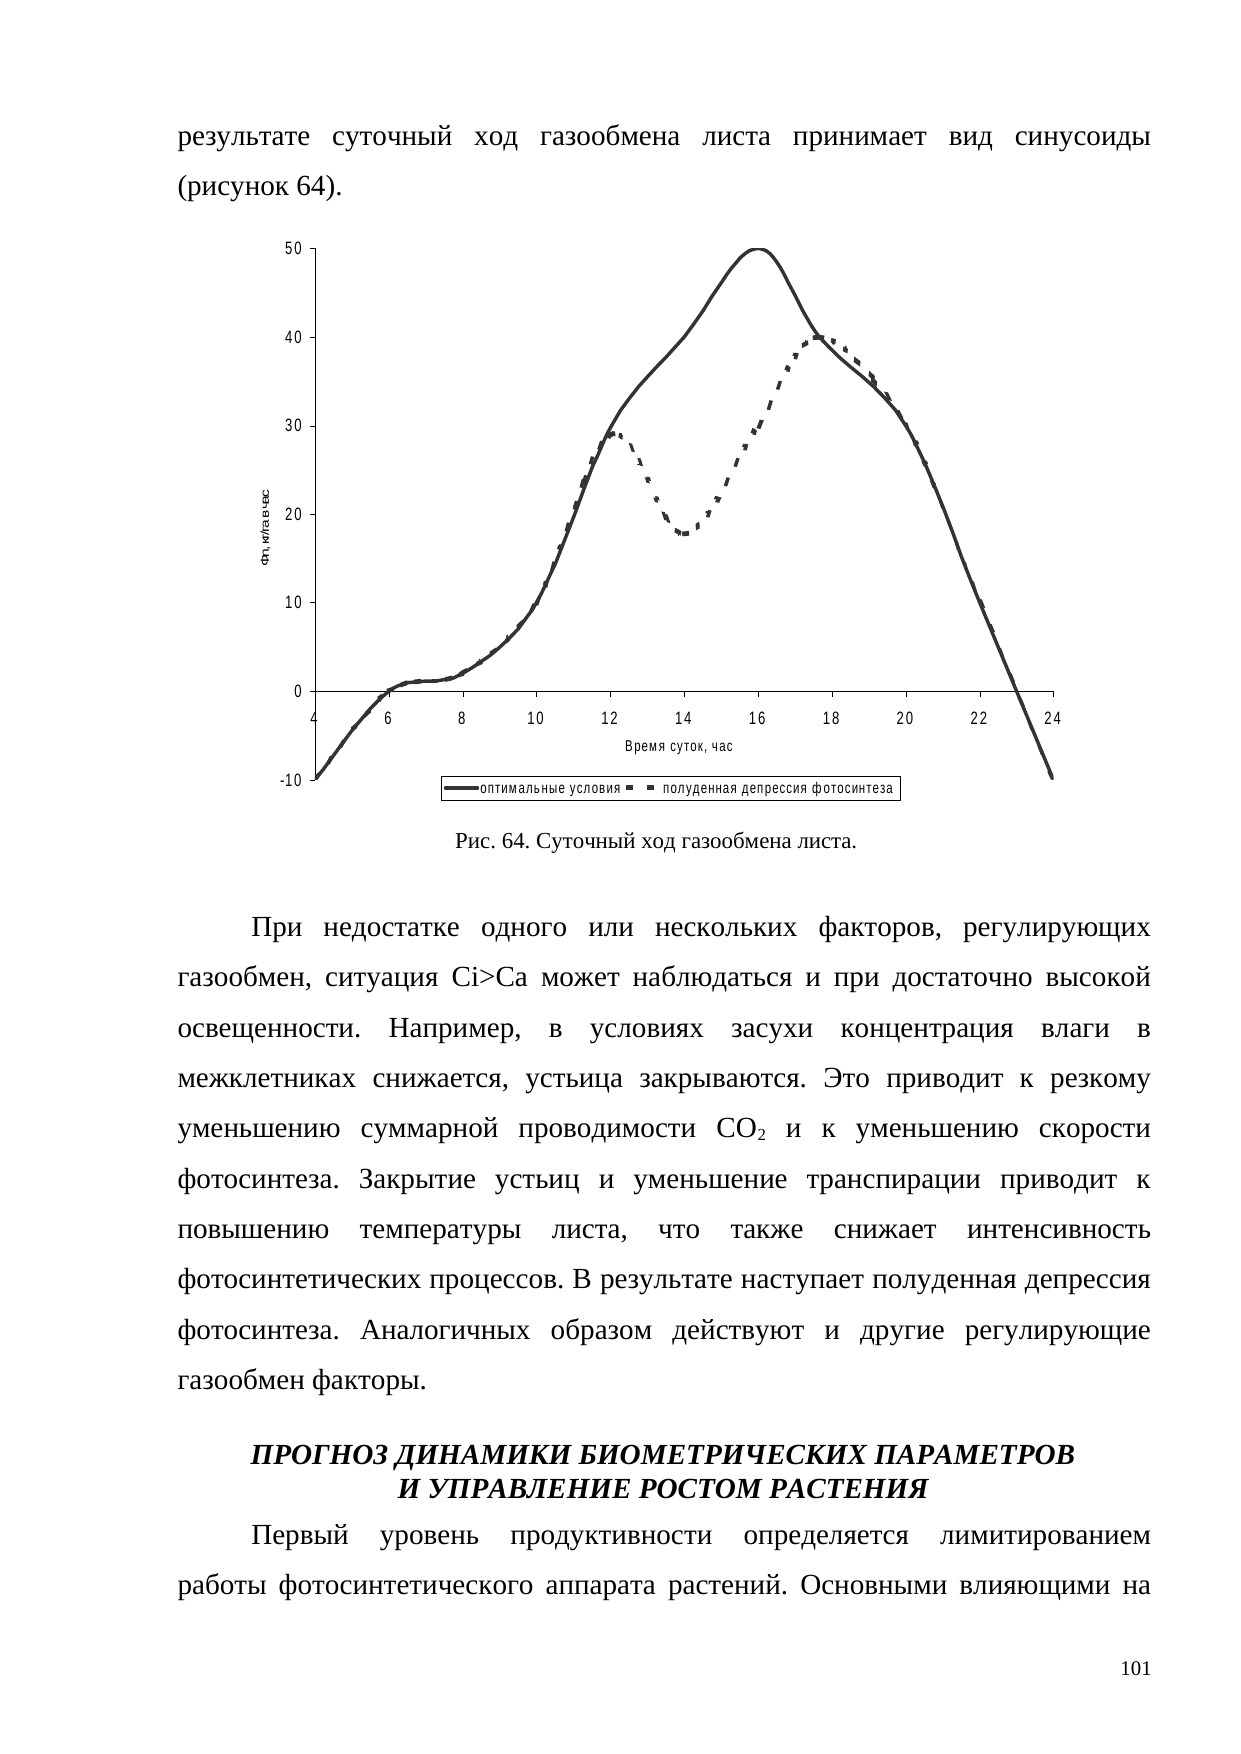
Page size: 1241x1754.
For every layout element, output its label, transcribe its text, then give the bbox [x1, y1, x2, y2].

text При недостатке одного или нескольких факторов, регулирующих газообмен, ситуация Ci>Ca может наблюдаться и при достаточно высокой освещенности. Например, в условиях засухи концентрация влаги в межклетниках снижается, устьица закрываются. Это приводит к резкому уменьшению суммарной проводимости СО2 и к уменьшению скорости фотосинтеза. Закрытие устьиц и уменьшение транспирации приводит к повышению температуры листа, что также снижает интенсивность фотосинтетических процессов. В результате наступает полуденная депрессия фотосинтеза. Аналогичных образом действуют и другие регулирующие газообмен факторы. [177, 219, 1152, 1396]
subtitle ПРОГНОЗ ДИНАМИКИ БИОМЕТРИЧЕСКИХ ПАРАМЕТРОВ И УПРАВЛЕНИЕ РОСТОМ РАСТЕНИЯ [177, 1437, 1152, 1504]
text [177, 118, 1152, 202]
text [177, 1517, 1152, 1601]
